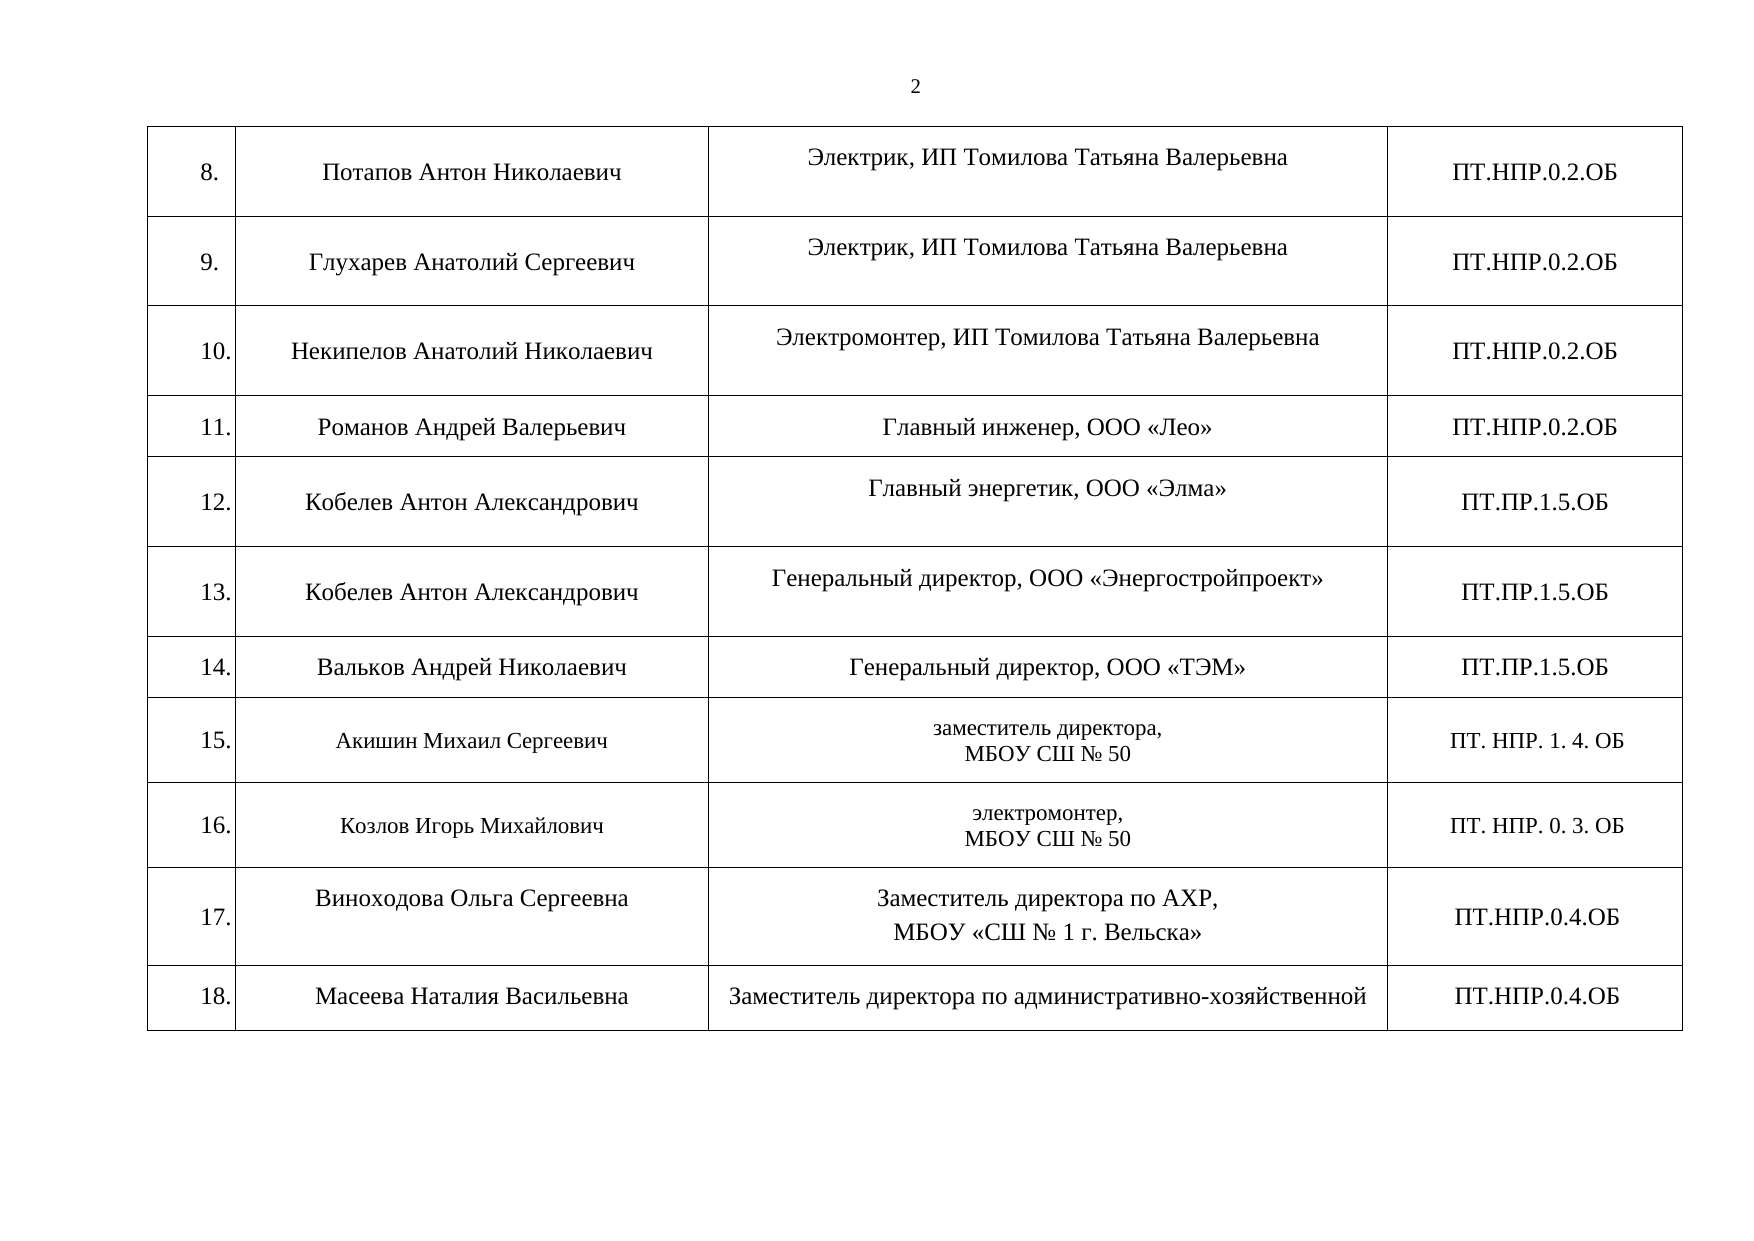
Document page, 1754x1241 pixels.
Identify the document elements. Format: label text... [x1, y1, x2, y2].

table_cell Главный энергетик, ООО «Элма» [709, 457, 1387, 546]
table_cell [236, 966, 708, 1030]
table_cell Электрик, ИП Томилова Татьяна Валерьевна [709, 217, 1387, 305]
table_cell ПТ.НПР.0.4.ОБ [1388, 868, 1682, 965]
table_cell Генеральный директор, ООО «ТЭМ» [709, 637, 1387, 697]
table_cell ПТ. НПР. 0. 3. ОБ [1388, 783, 1682, 867]
table_cell Потапов Антон Николаевич [236, 127, 708, 216]
table_cell [148, 217, 235, 305]
table_cell Некипелов Анатолий Николаевич [236, 306, 708, 395]
table_cell ПТ.НПР.0.2.ОБ [1388, 306, 1682, 395]
table_cell [148, 396, 235, 456]
table_cell Глухарев Анатолий Сергеевич [236, 217, 708, 305]
table_cell ПТ.НПР.0.4.ОБ [1388, 966, 1682, 1030]
table_cell [148, 637, 235, 697]
table_cell [148, 966, 235, 1030]
table_cell Вальков Андрей Николаевич [236, 637, 708, 697]
table_cell [148, 868, 235, 965]
table_cell ПТ.ПР.1.5.ОБ [1388, 547, 1682, 636]
table_cell Кобелев Антон Александрович [236, 547, 708, 636]
table_cell Акишин Михаил Сергеевич [236, 698, 708, 782]
table_cell [148, 457, 235, 546]
table_cell ПТ.НПР.0.2.ОБ [1388, 127, 1682, 216]
table_cell ПТ.ПР.1.5.ОБ [1388, 457, 1682, 546]
table_cell Кобелев Антон Александрович [236, 457, 708, 546]
table_cell электромонтер, МБОУ СШ № 50 [709, 783, 1387, 867]
table_cell ПТ.НПР.0.2.ОБ [1388, 217, 1682, 305]
table_cell [148, 127, 235, 216]
table_cell [148, 698, 235, 782]
table_cell ПТ.ПР.1.5.ОБ [1388, 637, 1682, 697]
table_cell [148, 783, 235, 867]
table_cell Заместитель директора по АХР, МБОУ «СШ № 1 г. Вельска» [709, 868, 1387, 965]
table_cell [709, 966, 1387, 1030]
table_cell ПТ.НПР.0.2.ОБ [1388, 396, 1682, 456]
table_cell Электромонтер, ИП Томилова Татьяна Валерьевна [709, 306, 1387, 395]
table_cell Генеральный директор, ООО «Энергостройпроект» [709, 547, 1387, 636]
table_cell Электрик, ИП Томилова Татьяна Валерьевна [709, 127, 1387, 216]
table_cell [148, 306, 235, 395]
table_cell Козлов Игорь Михайлович [236, 783, 708, 867]
table_cell заместитель директора, МБОУ СШ № 50 [709, 698, 1387, 782]
table_cell ПТ. НПР. 1. 4. ОБ [1388, 698, 1682, 782]
table_cell Виноходова Ольга Сергеевна [236, 868, 708, 965]
table_cell Главный инженер, ООО «Лео» [709, 396, 1387, 456]
table_cell [148, 547, 235, 636]
table_cell Романов Андрей Валерьевич [236, 396, 708, 456]
